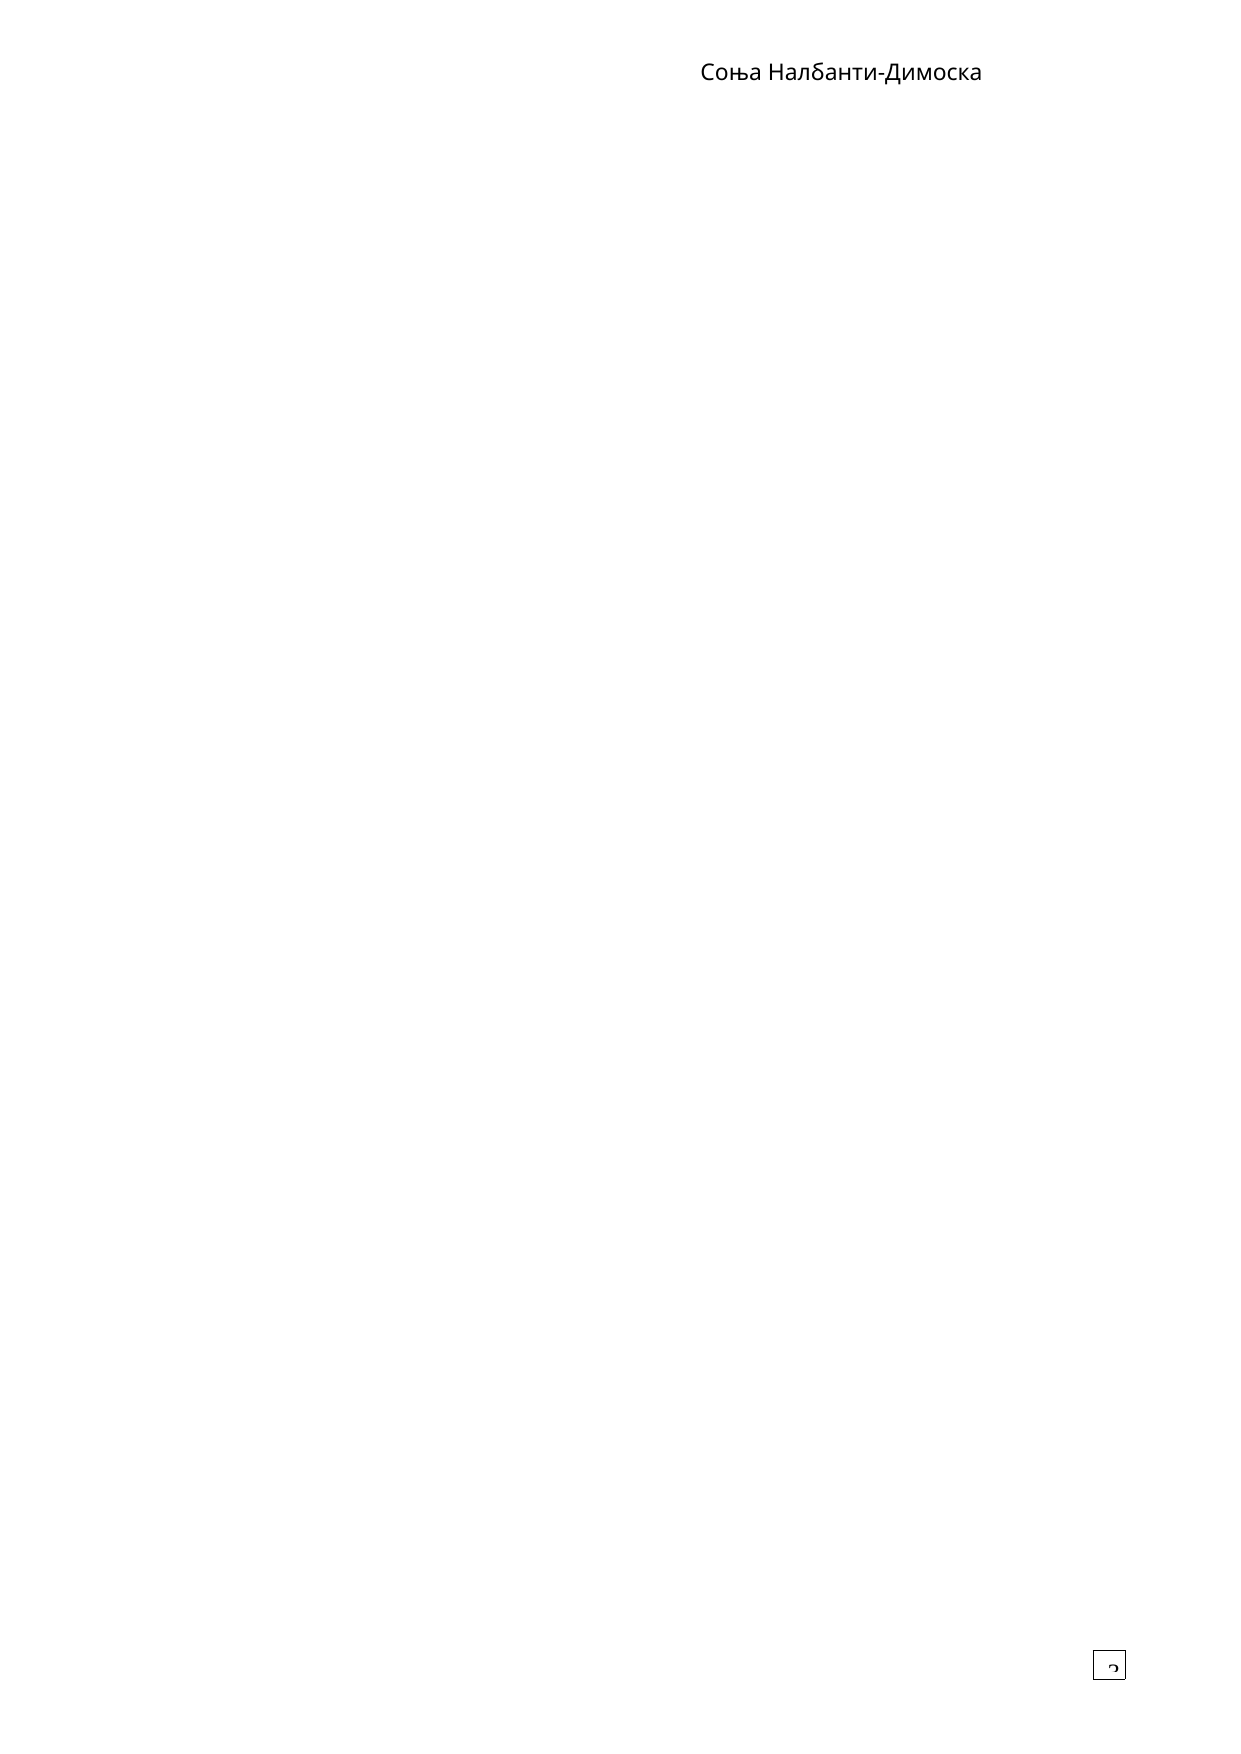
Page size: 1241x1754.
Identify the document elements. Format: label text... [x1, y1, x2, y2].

text Соња Налбанти-Димоска [131, 56, 1125, 87]
